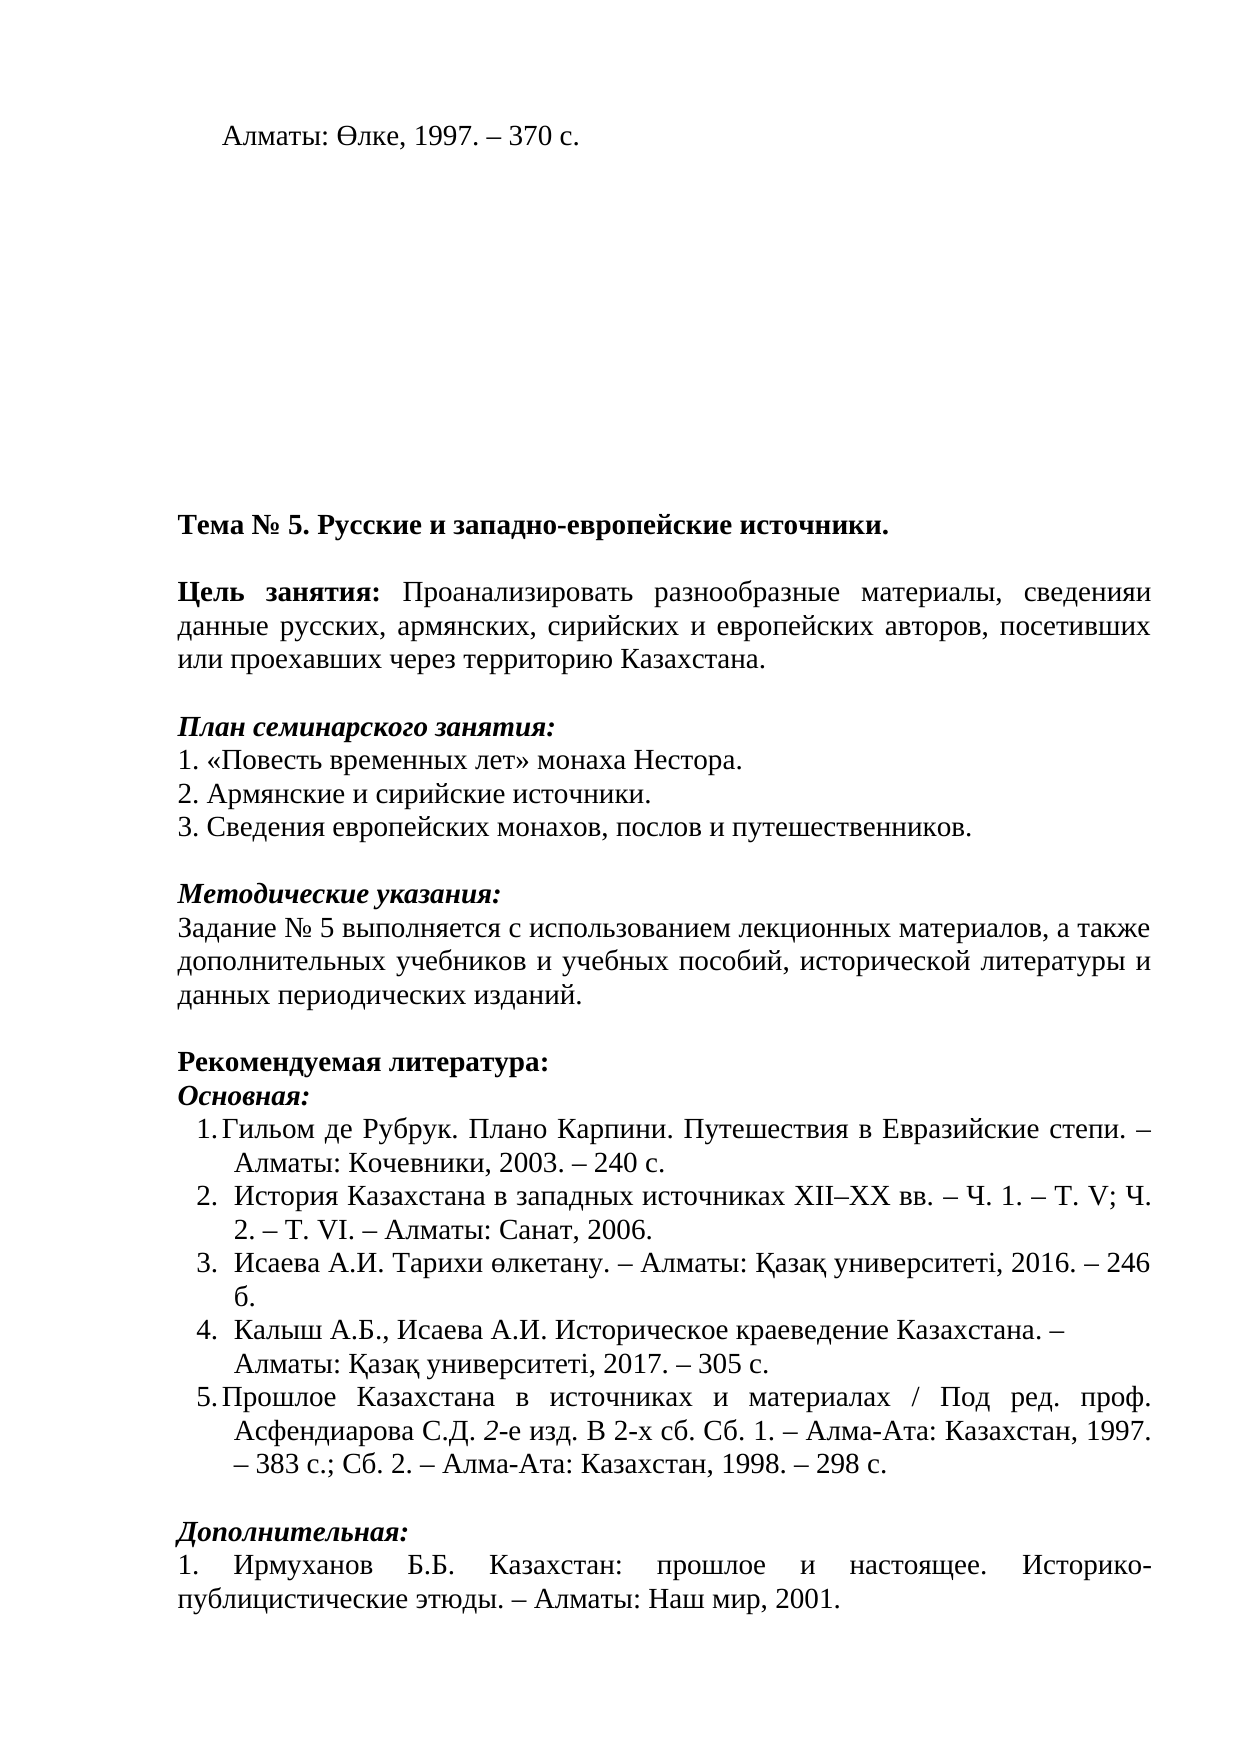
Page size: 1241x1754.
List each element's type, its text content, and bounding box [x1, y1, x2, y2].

text Дополнительная: [177, 1514, 1152, 1547]
list Калыш А.Б., Исаева А.И. Историческое краеведение Казахстана. – Алматы: Қазақ университеті, 2017. – 305 с. [196, 1312, 1152, 1379]
text Методические указания: [177, 876, 1152, 910]
text Задание № 5 выполняется с использованием лекционных материалов, а также дополнительных учебников и учебных пособий, исторической литературы и данных периодических изданий. [177, 910, 1152, 1011]
text Тема № 5. Русские и западно-европейские источники. [177, 507, 1152, 541]
text 1. Ирмуханов Б.Б. Казахстан: прошлое и настоящее. Историко-публицистические этюды. – Алматы: Наш мир, 2001. [177, 1547, 1152, 1614]
text План семинарского занятия: [177, 709, 1152, 742]
text 3. Сведения европейских монахов, послов и путешественников. [177, 809, 1152, 843]
text Цель занятия: Проанализировать разнообразные материалы, сведенияи данные русских, армянских, сирийских и европейских авторов, посетивших или проехавших через территорию Казахстана. [177, 574, 1152, 675]
text Основная: [177, 1078, 1152, 1111]
list История Казахстана в западных источниках XII–XX вв. – Ч. 1. – Т. V; Ч. 2. – Т. VI. – Алматы: Санат, 2006. [196, 1178, 1152, 1245]
list Исаева А.И. Тарихи өлкетану. – Алматы: Қазақ университеті, 2016. – 246 б. [196, 1245, 1152, 1312]
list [177, 118, 1152, 152]
text Рекомендуемая литература: [177, 1044, 1152, 1078]
text 1. «Повесть временных лет» монаха Нестора. [177, 742, 1152, 776]
list Гильом де Рубрук. Плано Карпини. Путешествия в Евразийские степи. – Алматы: Кочевники, 2003. – 240 с. [196, 1111, 1152, 1178]
text 2. Армянские и сирийские источники. [177, 776, 1152, 809]
list Прошлое Казахстана в источниках и материалах / Под ред. проф. Асфендиарова С.Д. 2-е изд. В 2-х сб. Сб. 1. – Алма-Ата: Казахстан, 1997. – 383 с.; Сб. 2. – Алма-Ата: Казахстан, 1998. – 298 с. [196, 1379, 1152, 1480]
